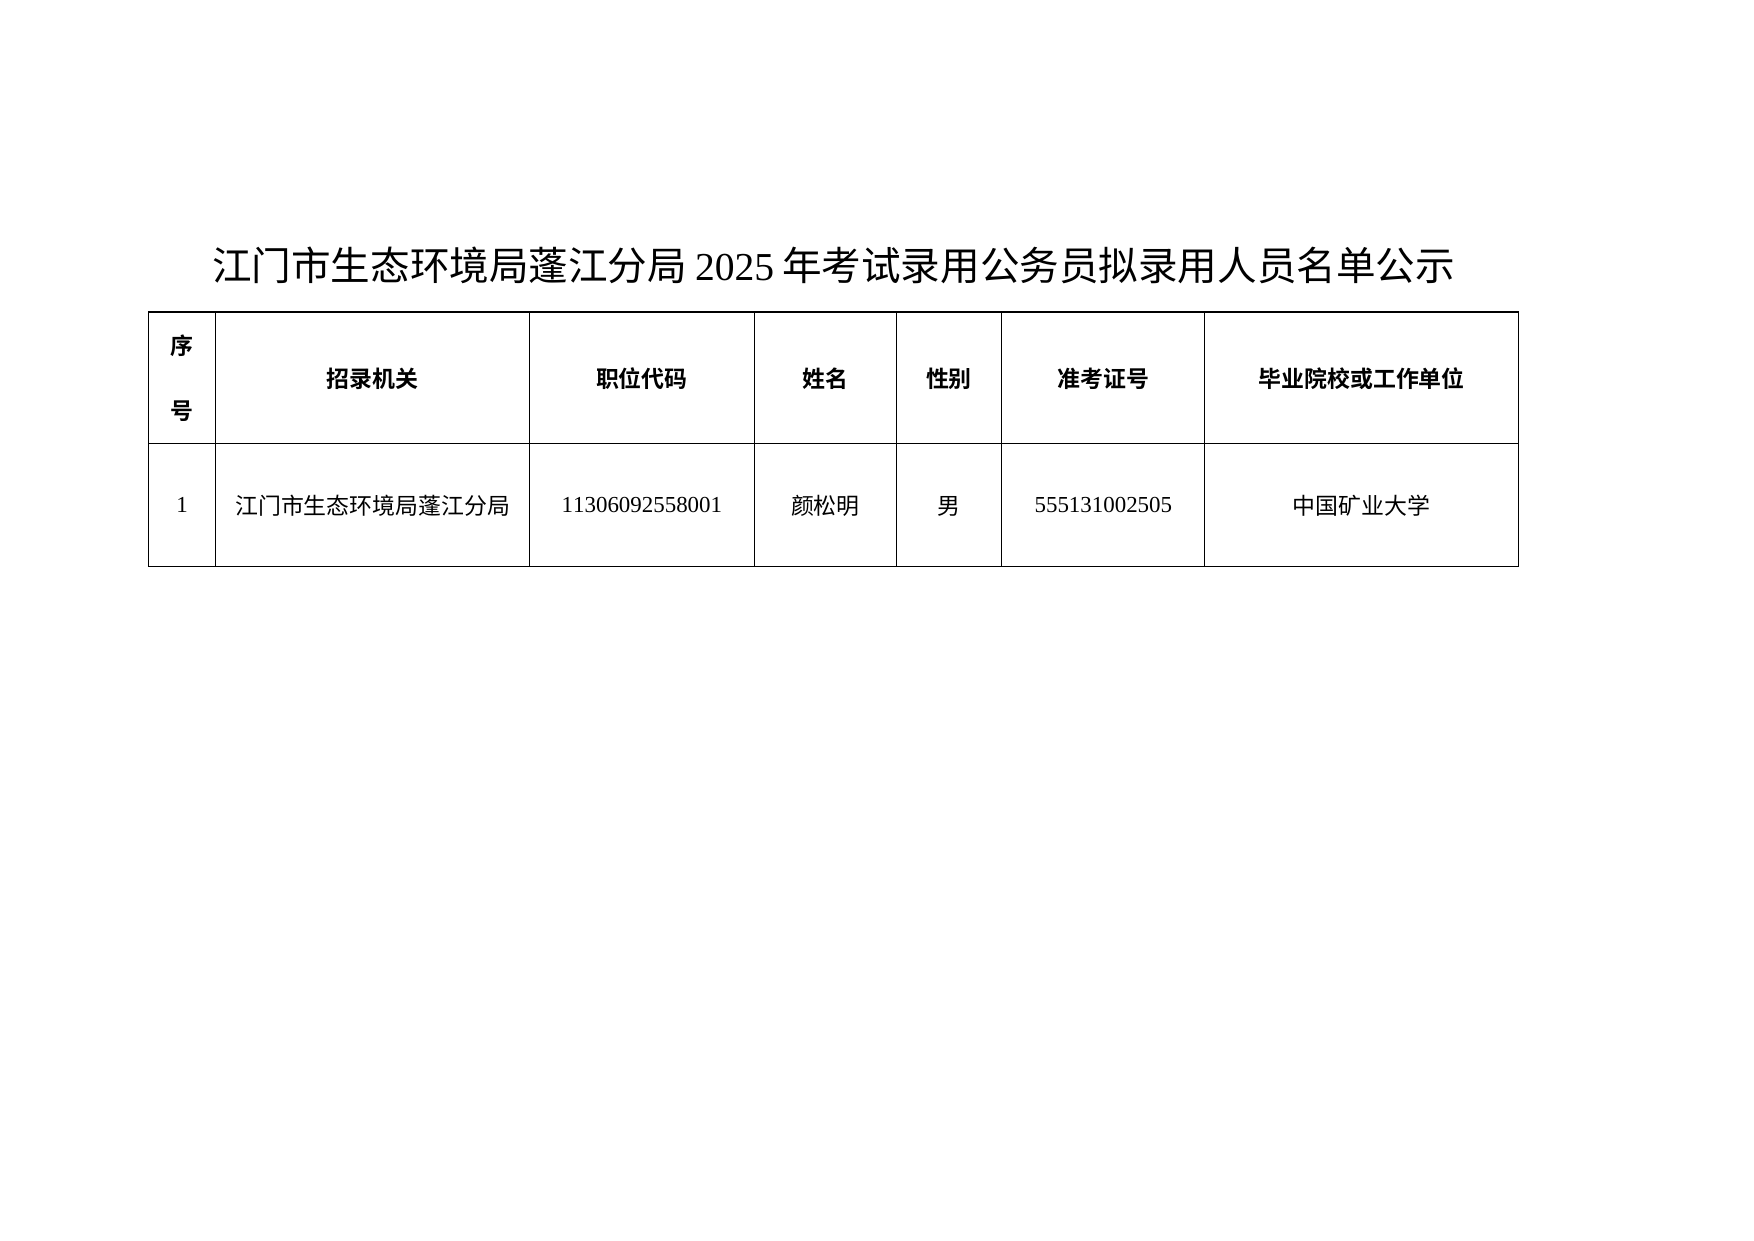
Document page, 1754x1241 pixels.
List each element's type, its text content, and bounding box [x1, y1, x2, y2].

table_cell 毕业院校或工作单位 [1205, 313, 1518, 442]
table_cell 11306092558001 [530, 444, 754, 566]
table_cell 职位代码 [530, 313, 754, 442]
table_cell 招录机关 [216, 313, 529, 442]
table_cell 中国矿业大学 [1205, 444, 1518, 566]
table_cell 555131002505 [1002, 444, 1204, 566]
table_header 江门市生态环境局蓬江分局2025年考试录用公务员拟录用人员名单公示 [148, 214, 1518, 311]
table_cell 1 [149, 444, 215, 566]
table_cell 准考证号 [1002, 313, 1204, 442]
table_cell 性别 [897, 313, 1001, 442]
table_cell 姓名 [755, 313, 896, 442]
table_cell 江门市生态环境局蓬江分局 [216, 444, 529, 566]
table_cell 颜松明 [755, 444, 896, 566]
table_cell 男 [897, 444, 1001, 566]
table_cell 序号 [149, 313, 215, 442]
